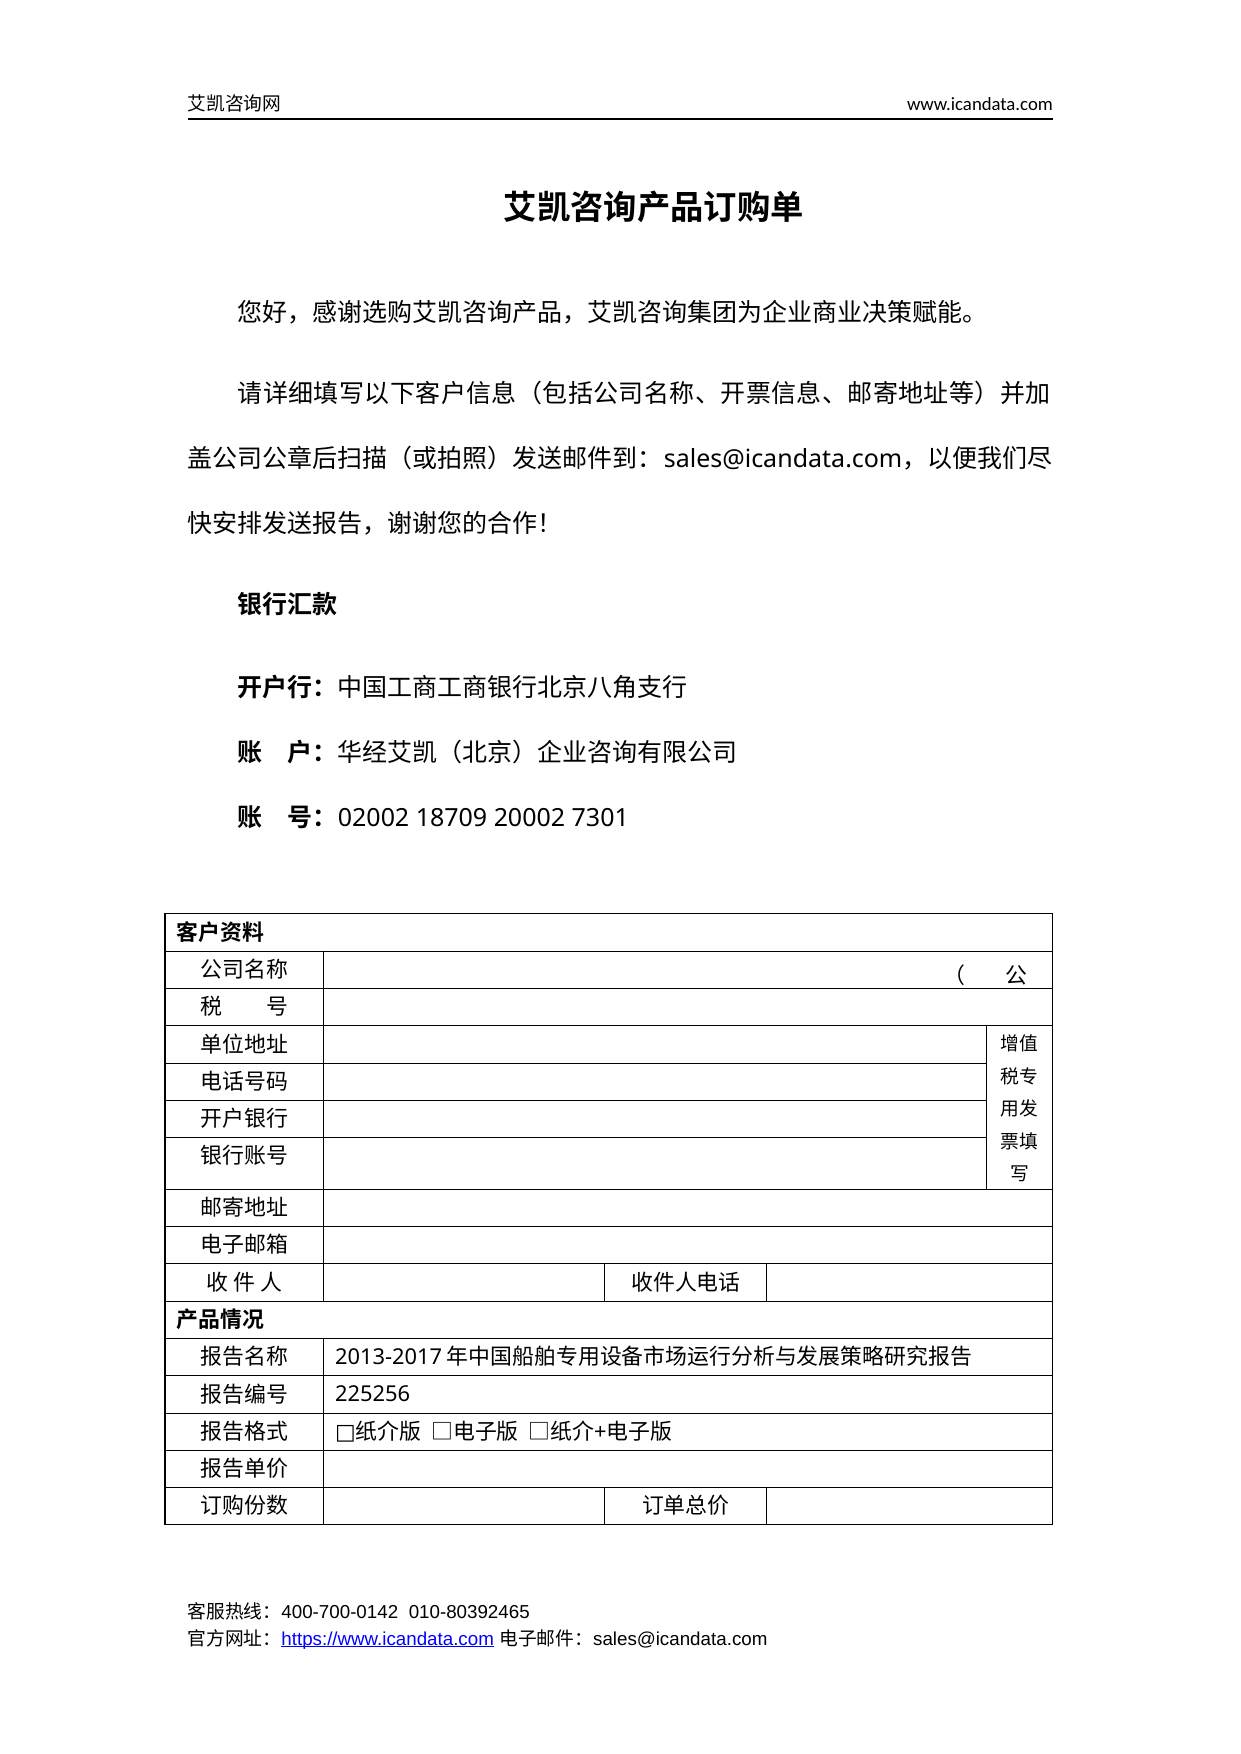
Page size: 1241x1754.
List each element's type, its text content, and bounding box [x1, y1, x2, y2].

table_cell 报告格式 [166, 1414, 323, 1450]
table_cell [324, 1190, 1052, 1226]
table_cell [324, 1227, 1052, 1263]
table_cell 报告单价 [166, 1451, 323, 1487]
table_cell 公司名称 [166, 952, 323, 988]
table_cell 单位地址 [166, 1026, 323, 1062]
table_cell □纸介版 □电子版 □纸介+电子版 [324, 1414, 1052, 1450]
table_cell 银行账号 [166, 1138, 323, 1189]
text 银行汇款 [187, 570, 1053, 635]
table_cell 增值税专用发票填写 [987, 1026, 1052, 1189]
text 账 户：华经艾凯（北京）企业咨询有限公司 [187, 718, 1053, 783]
table_cell 收 件 人 [166, 1264, 323, 1301]
text 开户行：中国工商工商银行北京八角支行 [187, 653, 1053, 718]
table_cell 报告名称 [166, 1339, 323, 1375]
table_cell [324, 1026, 986, 1062]
table_cell [324, 1101, 986, 1137]
text 您好，感谢选购艾凯咨询产品，艾凯咨询集团为企业商业决策赋能。 [187, 278, 1053, 343]
table_cell 订单总价 [605, 1488, 766, 1524]
table_cell [324, 1451, 1052, 1487]
table_cell [324, 989, 1052, 1025]
table_header 客户资料 [166, 914, 1052, 951]
table_cell [324, 1264, 604, 1301]
table_cell 225256 [324, 1376, 1052, 1412]
table_cell [767, 1264, 1052, 1301]
table_cell 收件人电话 [605, 1264, 766, 1301]
table_cell [324, 1064, 986, 1100]
table_cell 电子邮箱 [166, 1227, 323, 1263]
table_cell 开户银行 [166, 1101, 323, 1137]
table_cell 邮寄地址 [166, 1190, 323, 1226]
table_cell [324, 952, 1052, 988]
table_cell [767, 1488, 1052, 1524]
table_cell 报告编号 [166, 1376, 323, 1412]
table_cell 订购份数 [166, 1488, 323, 1524]
table_cell 产品情况 [166, 1302, 1052, 1338]
text 艾凯咨询产品订购单 [187, 172, 1053, 237]
table_cell 2013-2017年中国船舶专用设备市场运行分析与发展策略研究报告 [324, 1339, 1052, 1375]
table_cell 税 号 [166, 989, 323, 1025]
text 请详细填写以下客户信息（包括公司名称、开票信息、邮寄地址等）并加盖公司公章后扫描（或拍照）发送邮件到：sales@icandata.com，以便我们尽快安排发送报告，谢谢您的合作！ [187, 359, 1053, 554]
table_cell 电话号码 [166, 1064, 323, 1100]
table_cell [324, 1138, 986, 1189]
text 账 号：02002 18709 20002 7301 [187, 783, 1053, 848]
table_cell [324, 1488, 604, 1524]
